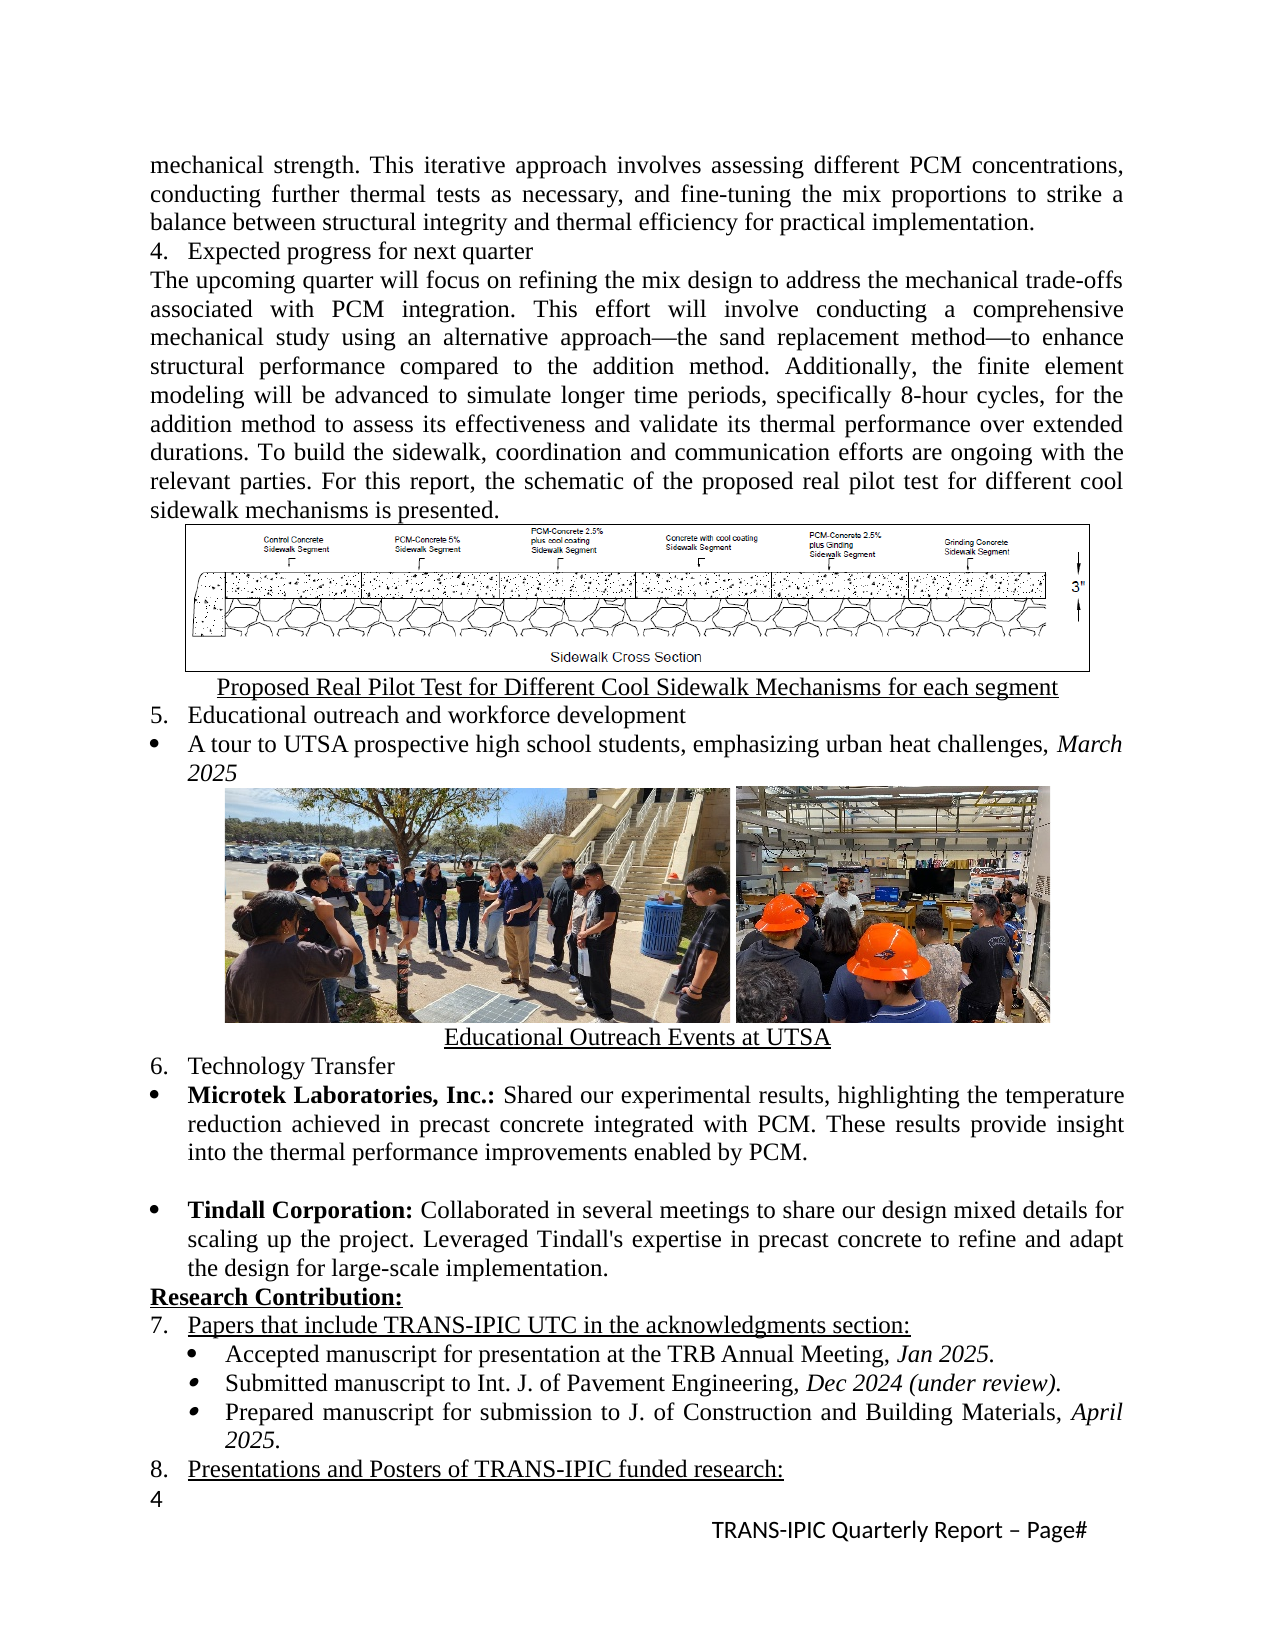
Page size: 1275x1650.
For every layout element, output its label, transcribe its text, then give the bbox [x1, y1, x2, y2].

list Educational outreach and workforce development [150, 700, 1125, 729]
text Research Contribution: [150, 1282, 1125, 1310]
list Technology Transfer [150, 1051, 1125, 1080]
text Proposed Real Pilot Test for Different Cool Sidewalk Mechanisms for each segment [150, 672, 1125, 700]
text The upcoming quarter will focus on refining the mix design to address the mechanical trade-offs associated with PCM integration. This effort will involve conducting a comprehensive mechanical study using an alternative approach—the sand replacement method—to enhance structural performance compared to the addition method. Additionally, the finite element modeling will be advanced to simulate longer time periods, specifically 8-hour cycles, for the addition method to assess its effectiveness and validate its thermal performance over extended durations. To build the sidewalk, coordination and communication efforts are ongoing with the relevant parties. For this report, the schematic of the proposed real pilot test for different cool sidewalk mechanisms is presented. [150, 265, 1125, 524]
list A tour to UTSA prospective high school students, emphasizing urban heat challenges, March 2025 [150, 729, 1125, 787]
text Educational Outreach Events at UTSA [150, 1022, 1125, 1051]
list Accepted manuscript for presentation at the TRB Annual Meeting, Jan 2025. [187, 1339, 1125, 1368]
list Papers that include TRANS-IPIC UTC in the acknowledgments section: [150, 1310, 1125, 1339]
list Microtek Laboratories, Inc.: Shared our experimental results, highlighting the temperature reduction achieved in precast concrete integrated with PCM. These results provide insight into the thermal performance improvements enabled by PCM. [150, 1080, 1125, 1166]
picture [186, 525, 1089, 671]
picture [736, 786, 1051, 1023]
list Submitted manuscript to Int. J. of Pavement Engineering, Dec 2024 (under review). [187, 1368, 1125, 1397]
list Expected progress for next quarter [150, 236, 1125, 265]
picture [224, 788, 731, 1023]
list Presentations and Posters of TRANS-IPIC funded research: [150, 1454, 1125, 1483]
list Prepared manuscript for submission to J. of Construction and Building Materials, April 2025. [187, 1397, 1125, 1454]
list Tindall Corporation: Collaborated in several meetings to share our design mixed details for scaling up the project. Leveraged Tindall's expertise in precast concrete to refine and adapt the design for large-scale implementation. [150, 1195, 1125, 1282]
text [150, 150, 1125, 236]
